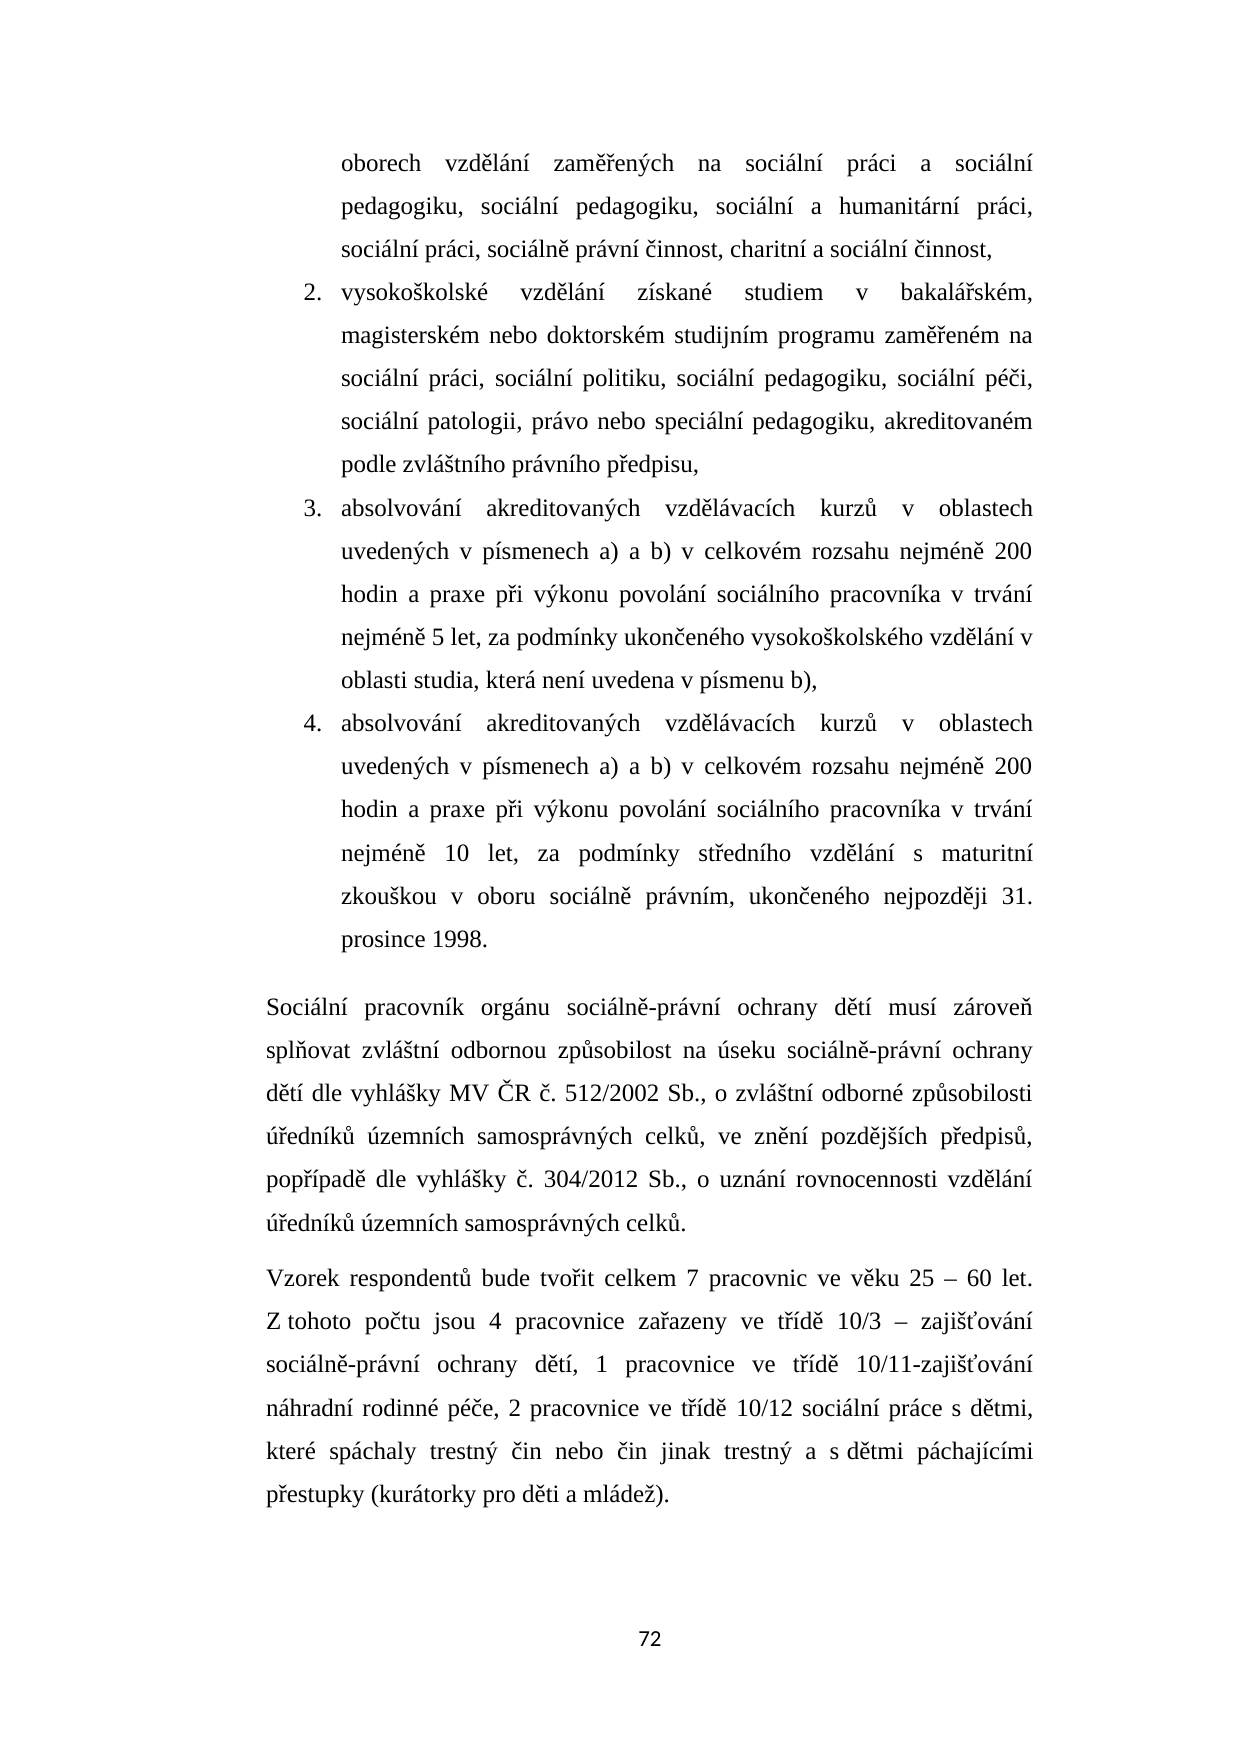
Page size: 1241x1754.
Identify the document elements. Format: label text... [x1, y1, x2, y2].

list vysokoškolské vzdělání získané studiem v bakalářském, magisterském nebo doktorském studijním programu zaměřeném na sociální práci, sociální politiku, sociální pedagogiku, sociální péči, sociální patologii, právo nebo speciální pedagogiku, akreditovaném podle zvláštního právního předpisu, [303, 277, 1033, 478]
text Sociální pracovník orgánu sociálně-právní ochrany dětí musí zároveň splňovat zvláštní odbornou způsobilost na úseku sociálně-právní ochrany dětí dle vyhlášky MV ČR č. 512/2002 Sb., o zvláštní odborné způsobilosti úředníků územních samosprávných celků, ve znění pozdějších předpisů, popřípadě dle vyhlášky č. 304/2012 Sb., o uznání rovnocennosti vzdělání úředníků územních samosprávných celků. [266, 992, 1033, 1236]
list absolvování akreditovaných vzdělávacích kurzů v oblastech uvedených v písmenech a) a b) v celkovém rozsahu nejméně 200 hodin a praxe při výkonu povolání sociálního pracovníka v trvání nejméně 5 let, za podmínky ukončeného vysokoškolského vzdělání v oblasti studia, která není uvedena v písmenu b), [303, 493, 1033, 694]
text Vzorek respondentů bude tvořit celkem 7 pracovnic ve věku 25 – 60 let. Z tohoto počtu jsou 4 pracovnice zařazeny ve třídě 10/3 – zajišťování sociálně-právní ochrany dětí, 1 pracovnice ve třídě 10/11-zajišťování náhradní rodinné péče, 2 pracovnice ve třídě 10/12 sociální práce s dětmi, které spáchaly trestný čin nebo čin jinak trestný a s dětmi páchajícími přestupky (kurátorky pro děti a mládež). [266, 1263, 1033, 1508]
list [303, 148, 1033, 263]
list absolvování akreditovaných vzdělávacích kurzů v oblastech uvedených v písmenech a) a b) v celkovém rozsahu nejméně 200 hodin a praxe při výkonu povolání sociálního pracovníka v trvání nejméně 10 let, za podmínky středního vzdělání s maturitní zkouškou v oboru sociálně právním, ukončeného nejpozději 31. prosince 1998. [303, 708, 1033, 953]
